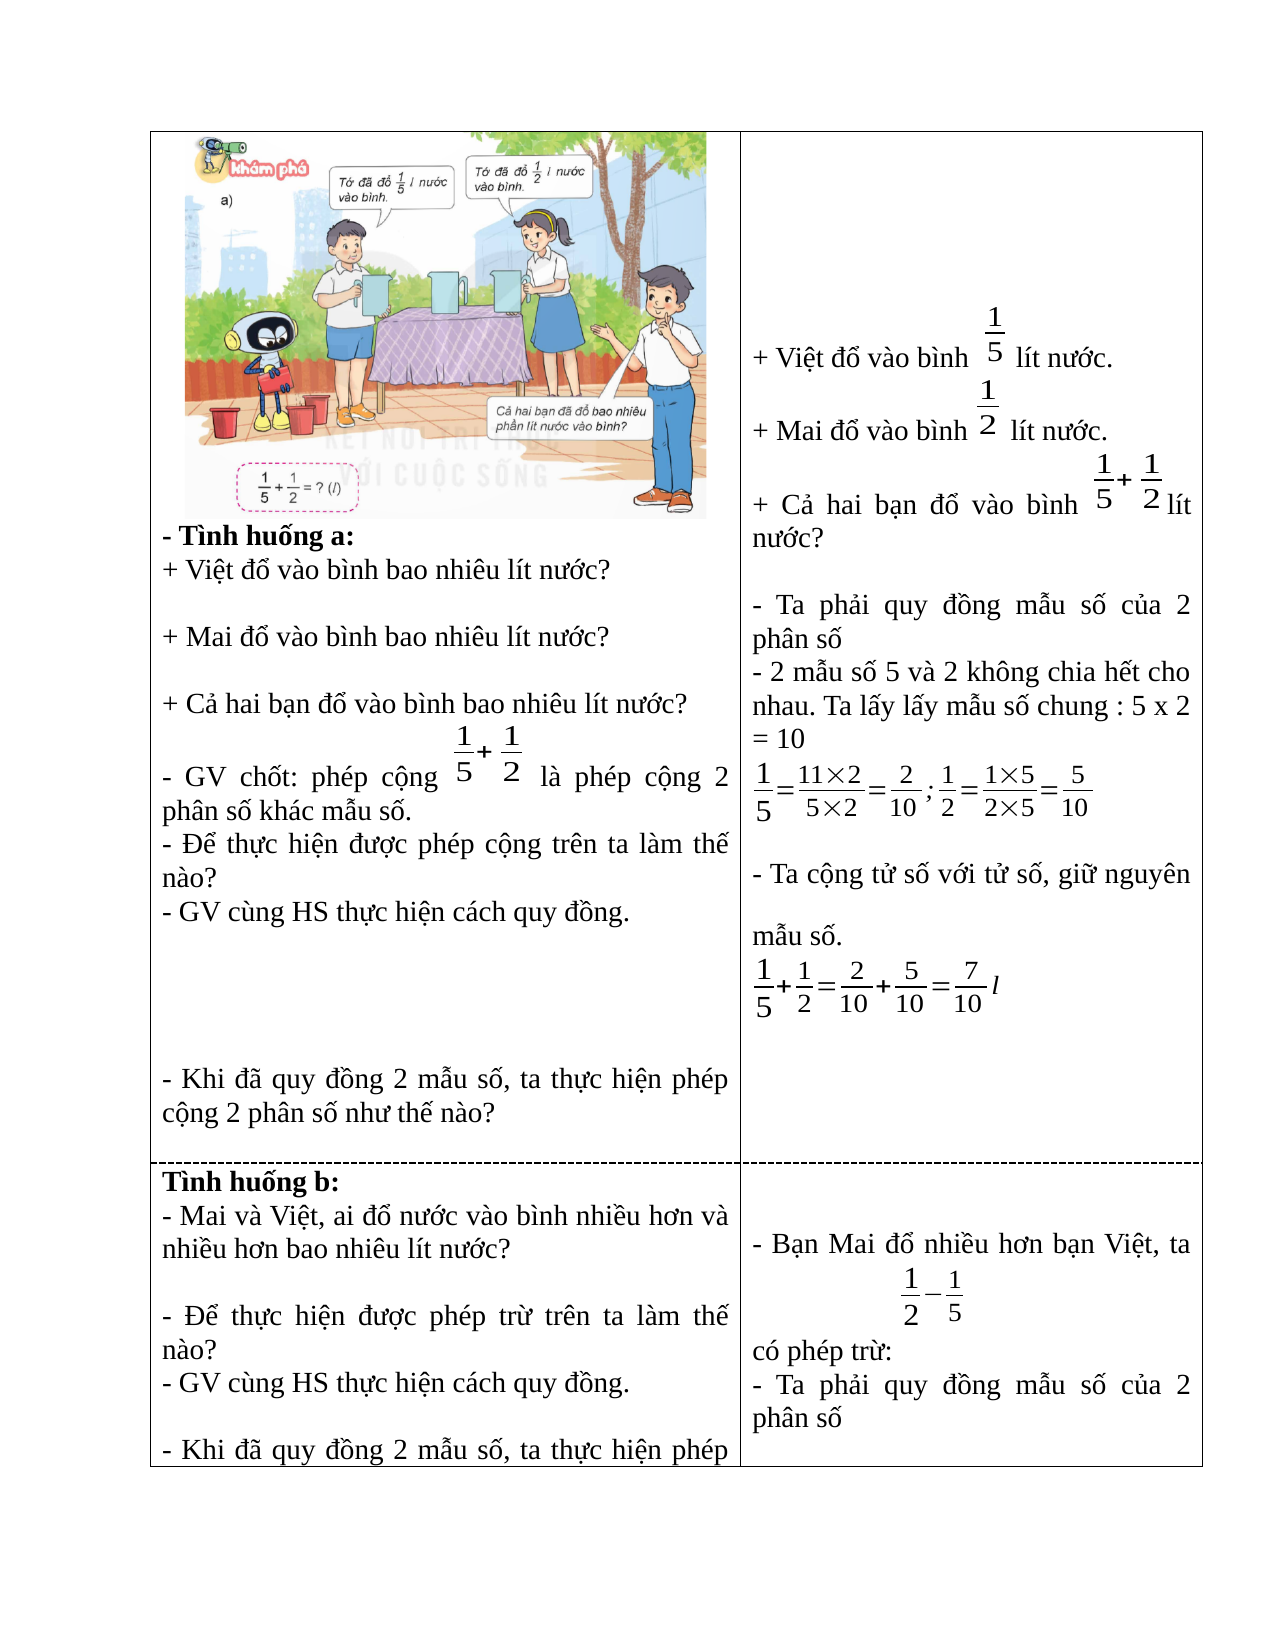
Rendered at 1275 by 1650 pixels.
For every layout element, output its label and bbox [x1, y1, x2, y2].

picture [184, 132, 707, 519]
table_cell [151, 132, 740, 1162]
table_cell [151, 1162, 740, 1466]
table_cell [741, 132, 1202, 1162]
table_cell [741, 1162, 1202, 1466]
